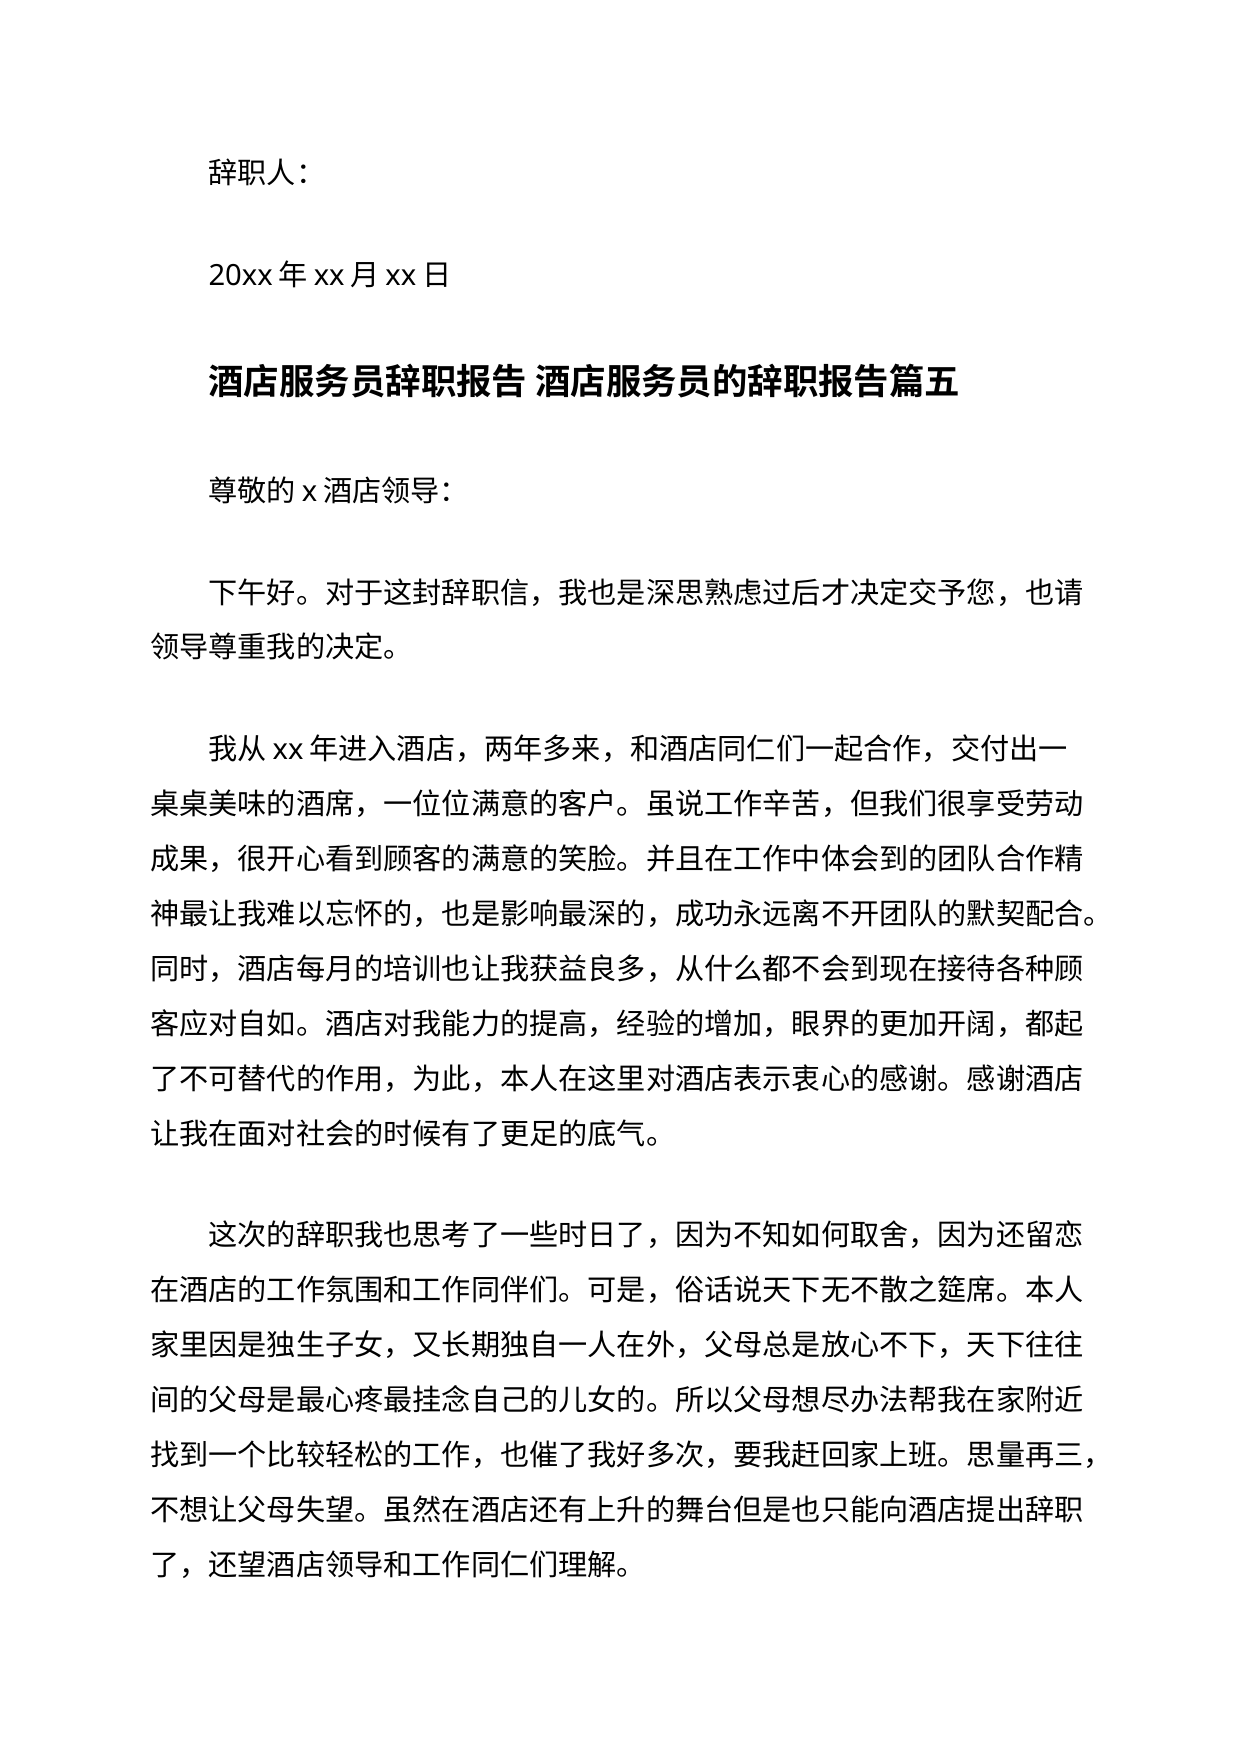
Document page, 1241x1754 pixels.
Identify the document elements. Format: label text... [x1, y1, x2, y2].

text 尊敬的x酒店领导： [150, 467, 1090, 509]
text 酒店服务员辞职报告 酒店服务员的辞职报告篇五 [150, 354, 1090, 405]
text 辞职人： [150, 150, 1090, 192]
text 20xx年xx月xx日 [150, 252, 1090, 294]
text 我从xx年进入酒店，两年多来，和酒店同仁们一起合作，交付出一桌桌美味的酒席，一位位满意的客户。虽说工作辛苦，但我们很享受劳动成果，很开心看到顾客的满意的笑脸。并且在工作中体会到的团队合作精神最让我难以忘怀的，也是影响最深的，成功永远离不开团队的默契配合。同时，酒店每月的培训也让我获益良多，从什么都不会到现在接待各种顾客应对自如。酒店对我能力的提高，经验的增加，眼界的更加开阔，都起了不可替代的作用，为此，本人在这里对酒店表示衷心的感谢。感谢酒店让我在面对社会的时候有了更足的底气。 [150, 726, 1090, 1152]
text 下午好。对于这封辞职信，我也是深思熟虑过后才决定交予您，也请领导尊重我的决定。 [150, 569, 1090, 666]
text 这次的辞职我也思考了一些时日了，因为不知如何取舍，因为还留恋在酒店的工作氛围和工作同伴们。可是，俗话说天下无不散之筵席。本人家里因是独生子女，又长期独自一人在外，父母总是放心不下，天下往往间的父母是最心疼最挂念自己的儿女的。所以父母想尽办法帮我在家附近找到一个比较轻松的工作，也催了我好多次，要我赶回家上班。思量再三，不想让父母失望。虽然在酒店还有上升的舞台但是也只能向酒店提出辞职了，还望酒店领导和工作同仁们理解。 [150, 1212, 1090, 1584]
